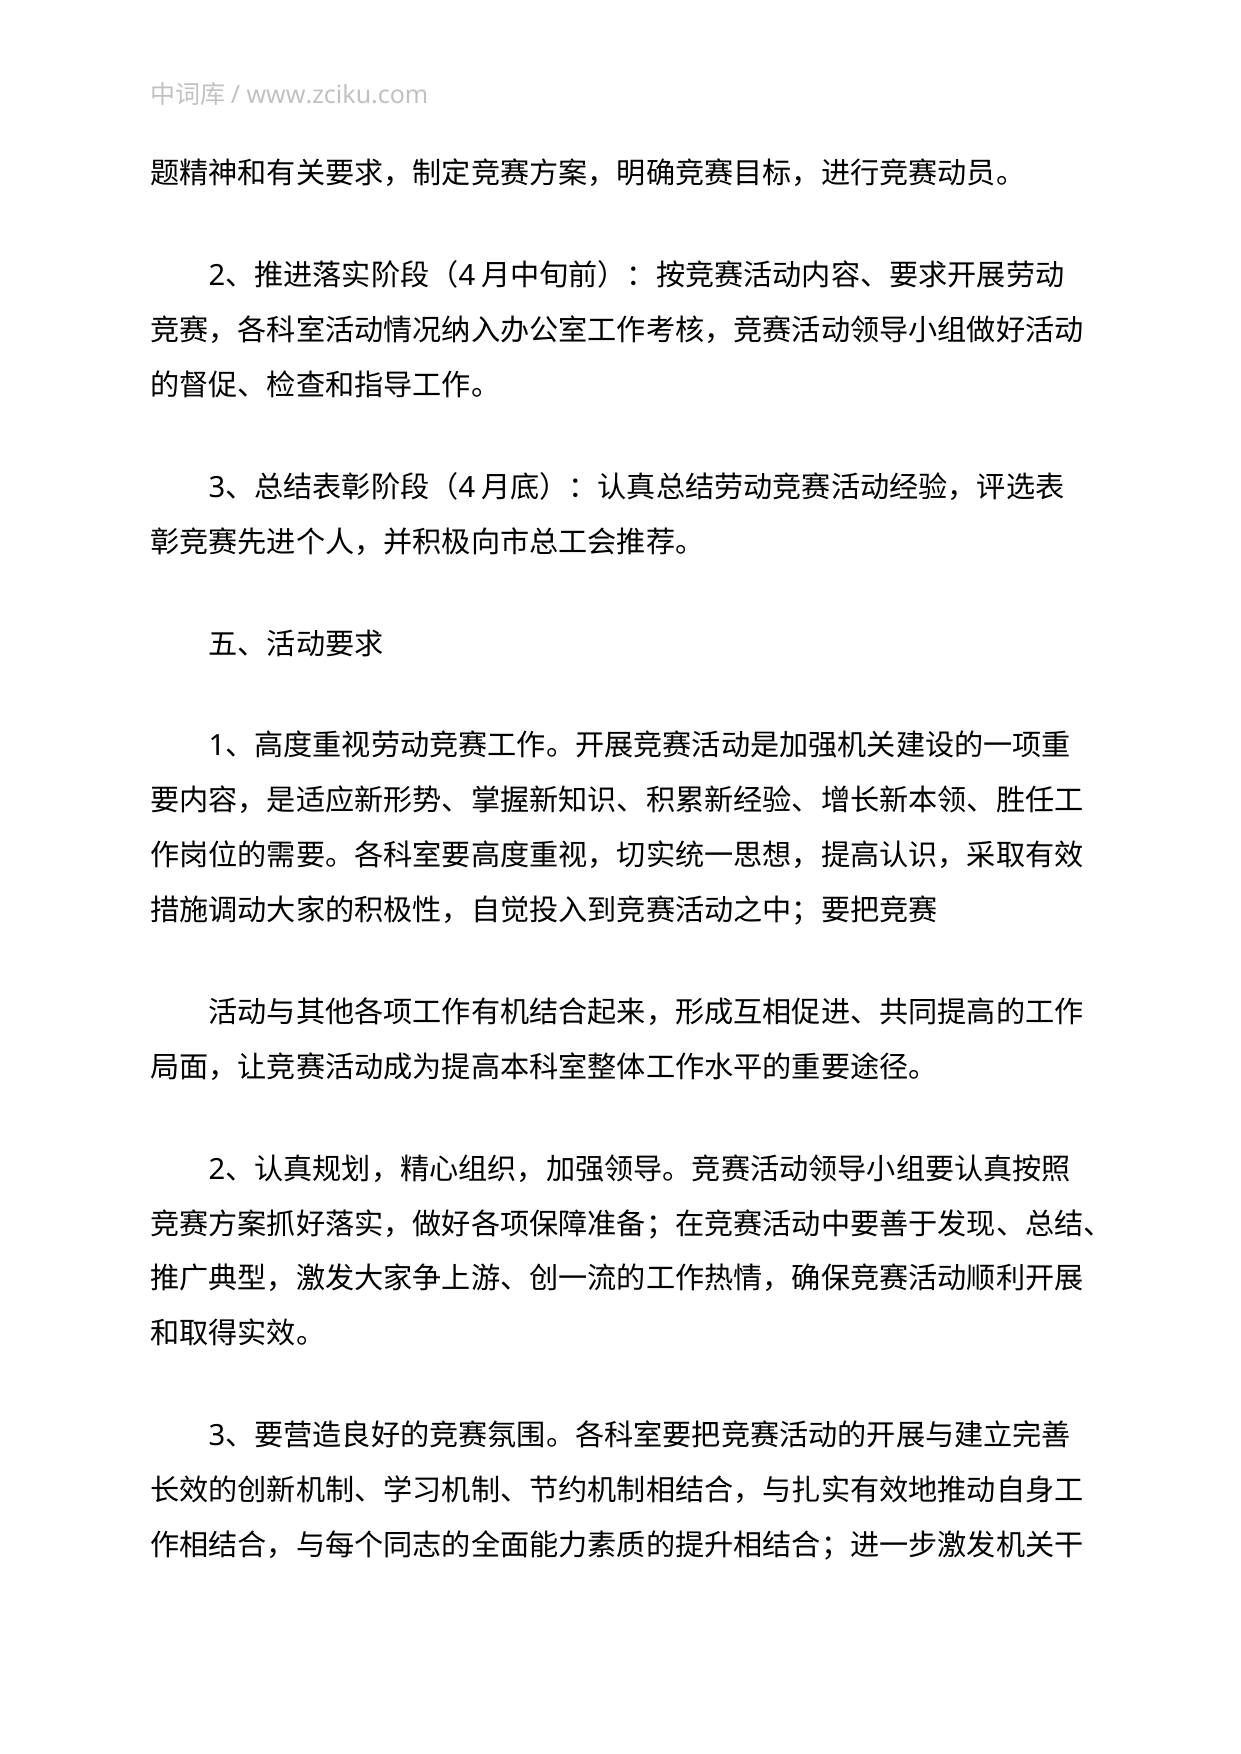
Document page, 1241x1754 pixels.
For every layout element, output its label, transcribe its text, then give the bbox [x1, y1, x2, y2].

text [150, 1412, 1090, 1564]
text 1、高度重视劳动竞赛工作。开展竞赛活动是加强机关建设的一项重要内容，是适应新形势、掌握新知识、积累新经验、增长新本领、胜任工作岗位的需要。各科室要高度重视，切实统一思想，提高认识，采取有效措施调动大家的积极性，自觉投入到竞赛活动之中；要把竞赛 [150, 722, 1090, 929]
text 活动与其他各项工作有机结合起来，形成互相促进、共同提高的工作局面，让竞赛活动成为提高本科室整体工作水平的重要途径。 [150, 988, 1090, 1086]
text 五、活动要求 [150, 620, 1090, 662]
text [150, 150, 1090, 192]
text 3、总结表彰阶段（4月底）：认真总结劳动竞赛活动经验，评选表彰竞赛先进个人，并积极向市总工会推荐。 [150, 463, 1090, 561]
text 2、推进落实阶段（4月中旬前）：按竞赛活动内容、要求开展劳动竞赛，各科室活动情况纳入办公室工作考核，竞赛活动领导小组做好活动的督促、检查和指导工作。 [150, 252, 1090, 404]
text 2、认真规划，精心组织，加强领导。竞赛活动领导小组要认真按照竞赛方案抓好落实，做好各项保障准备；在竞赛活动中要善于发现、总结、推广典型，激发大家争上游、创一流的工作热情，确保竞赛活动顺利开展和取得实效。 [150, 1145, 1090, 1352]
